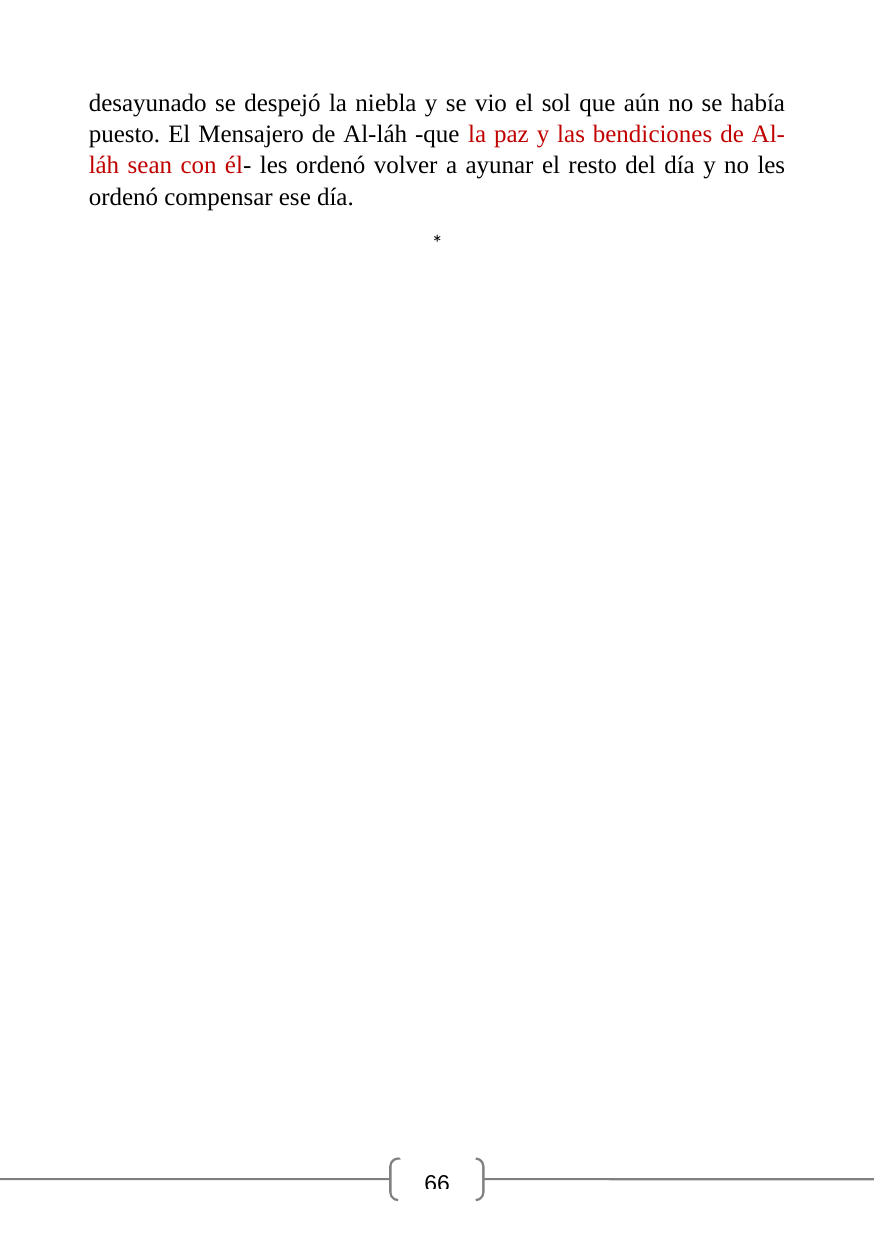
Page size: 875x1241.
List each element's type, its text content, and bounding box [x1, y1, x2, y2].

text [88, 88, 786, 210]
text * [88, 229, 786, 257]
